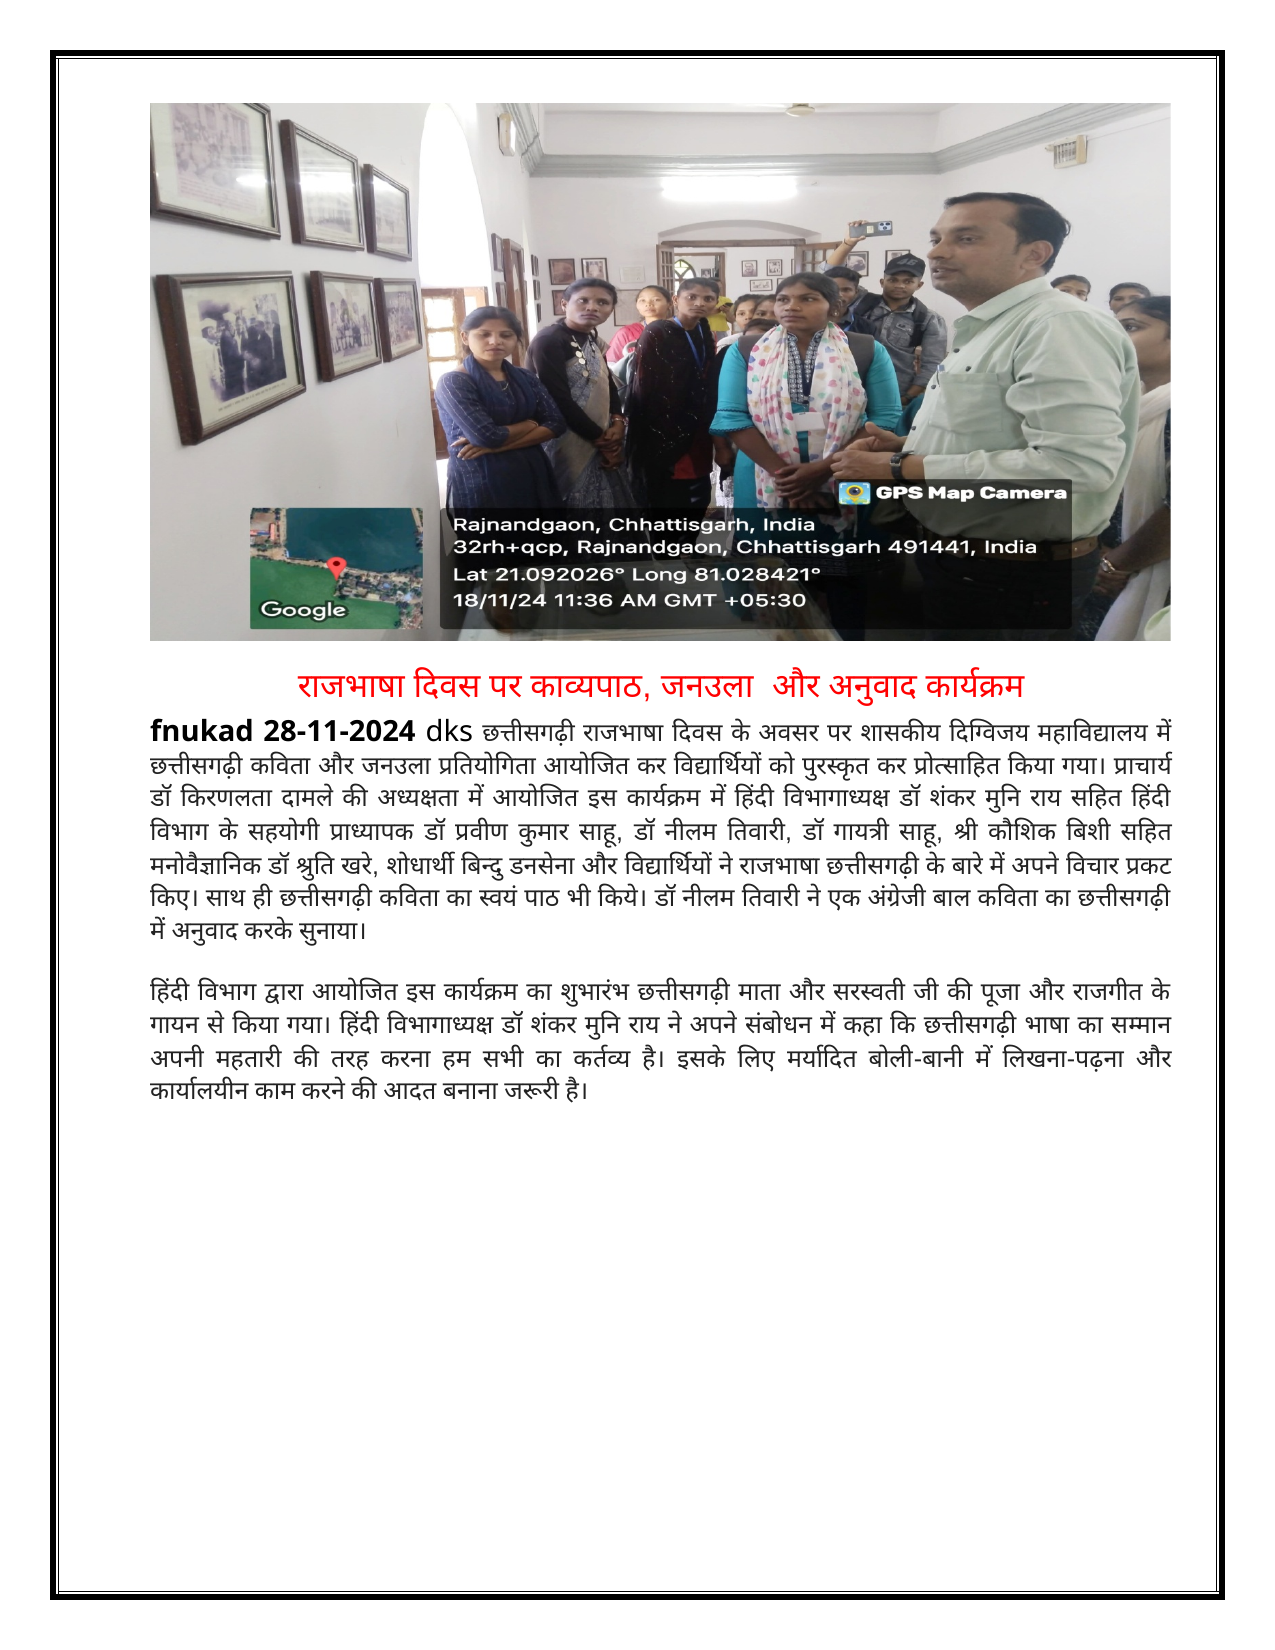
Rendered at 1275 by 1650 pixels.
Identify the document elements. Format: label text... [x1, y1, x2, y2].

text हिंदी विभाग द्वारा आयोजित इस कार्यक्रम का शुभारंभ छत्तीसगढ़ी माता और सरस्वती जी की पूजा और राजगीत के गायन से किया गया। हिंदी विभागाध्यक्ष डॉ शंकर मुनि राय ने अपने संबोधन में कहा कि छत्तीसगढ़ी भाषा का सम्मान अपनी महतारी की तरह करना हम सभी का कर्तव्य है। इसके लिए मर्यादित बोली-बानी में लिखना-पढ़ना और कार्यालयीन काम करने की आदत बनाना जरूरी है। [150, 978, 1172, 1110]
text राजभाषा दिवस पर काव्यपाठ, जनउला और अनुवाद कार्यक्रम [150, 666, 1172, 711]
text fnukad 28-11-2024 dks छत्तीसगढ़ी राजभाषा दिवस के अवसर पर शासकीय दिग्विजय महाविद्यालय में छत्तीसगढ़ी कविता और जनउला प्रतियोगिता आयोजित कर विद्यार्थियों को पुरस्कृत कर प्रोत्साहित किया गया। प्राचार्य डॉ किरणलता दामले की अध्यक्षता में आयोजित इस कार्यक्रम में हिंदी विभागाध्यक्ष डॉ शंकर मुनि राय सहित हिंदी विभाग के सहयोगी प्राध्यापक डॉ प्रवीण कुमार साहू, डॉ नीलम तिवारी, डॉ गायत्री साहू, श्री कौशिक बिशी सहित मनोवैज्ञानिक डॉ श्रुति खरे, शोधार्थी बिन्दु डनसेना और विद्यार्थियों ने राजभाषा छत्तीसगढ़ी के बारे में अपने विचार प्रकट किए। साथ ही छत्तीसगढ़ी कविता का स्वयं पाठ भी किये। डॉ नीलम तिवारी ने एक अंग्रेजी बाल कविता का छत्तीसगढ़ी में अनुवाद करके सुनाया। [150, 711, 1172, 949]
picture [150, 103, 1171, 641]
